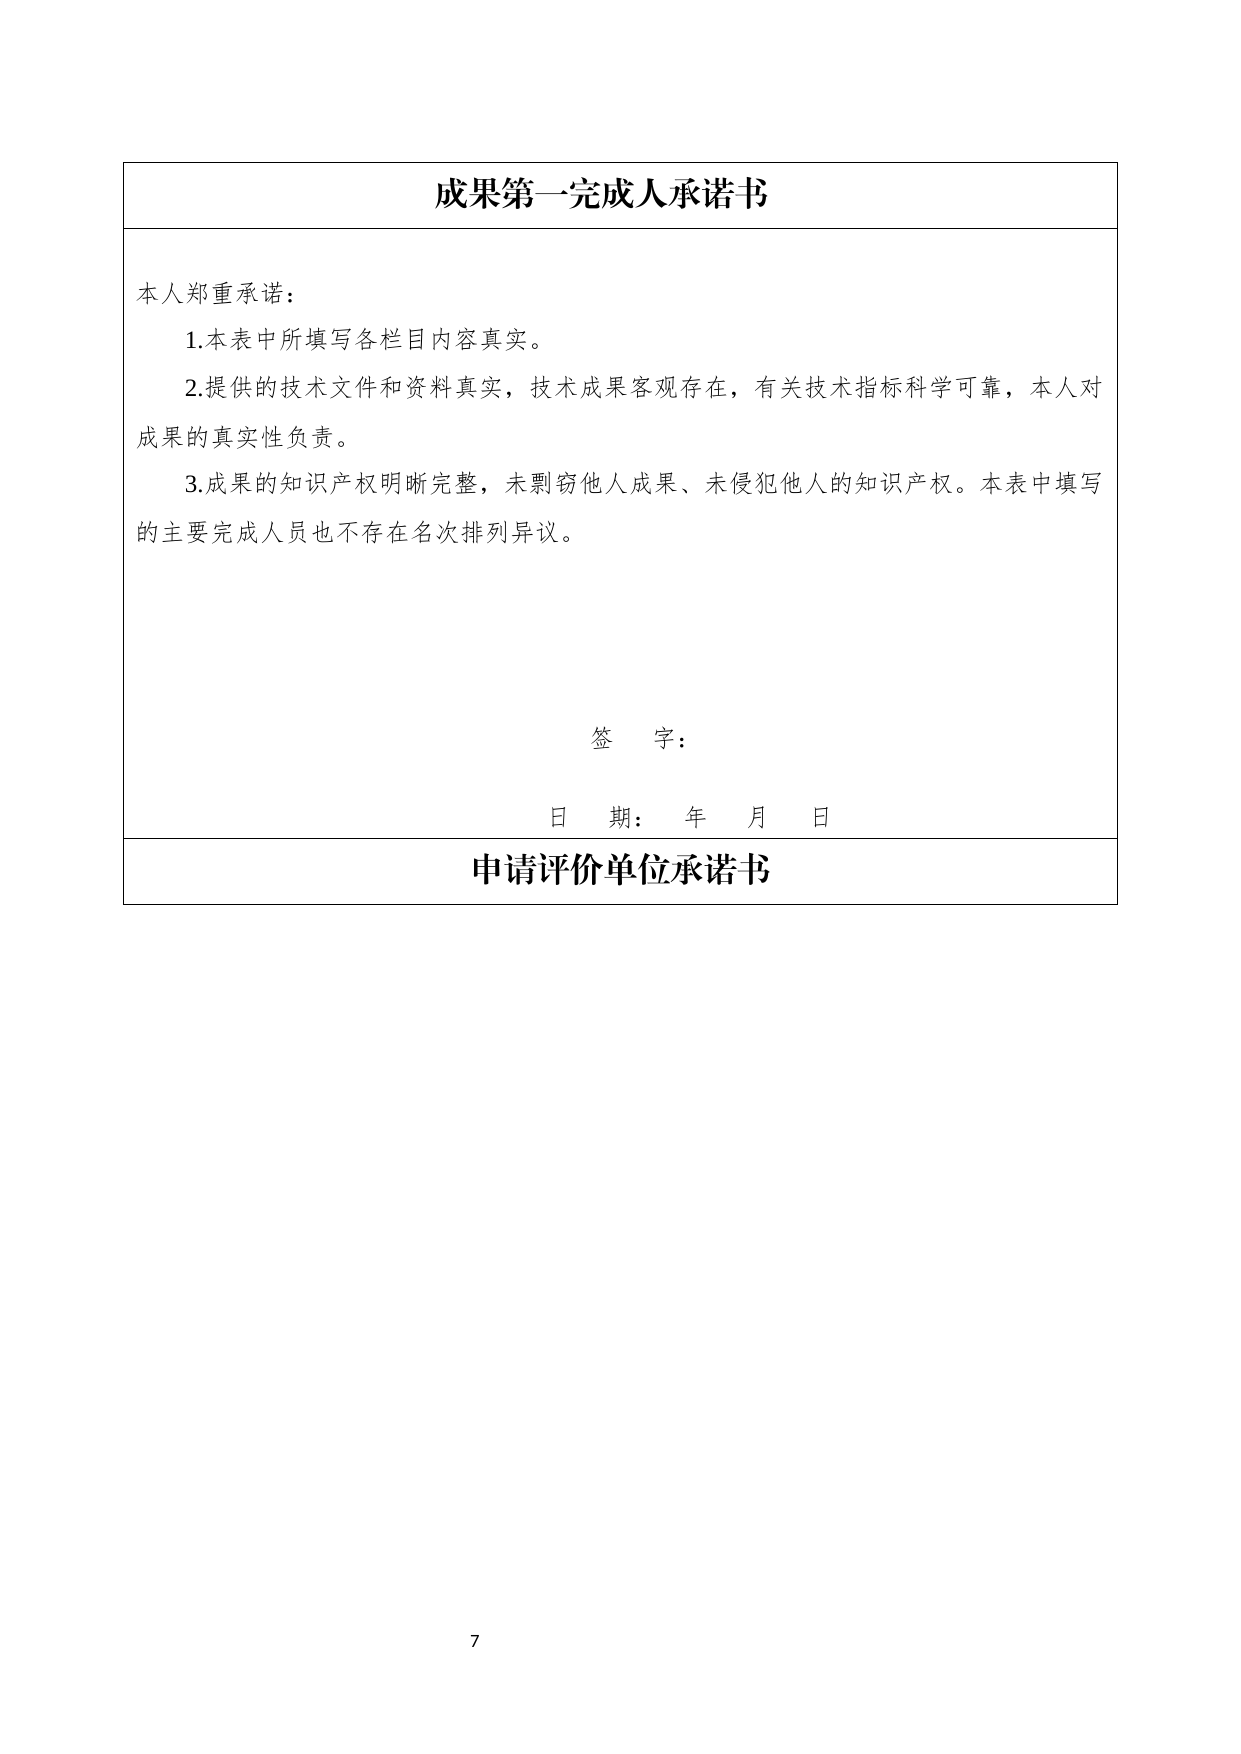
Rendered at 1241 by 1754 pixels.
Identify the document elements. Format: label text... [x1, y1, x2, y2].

table_cell 本人郑重承诺： 1.本表中所填写各栏目内容真实。 2.提供的技术文件和资料真实，技术成果客观存在，有关技术指标科学可靠，本人对成果的真实性负责。 3.成果的知识产权明晰完整，未剽窃他人成果、未侵犯他人的知识产权。本表中填写的主要完成人员也不存在名次排列异议。 签 字： 日 期： 年 月 日 [124, 229, 1117, 838]
table_cell 申请评价单位承诺书 [124, 839, 1117, 904]
table_header 成果第一完成人承诺书 [124, 163, 1117, 228]
